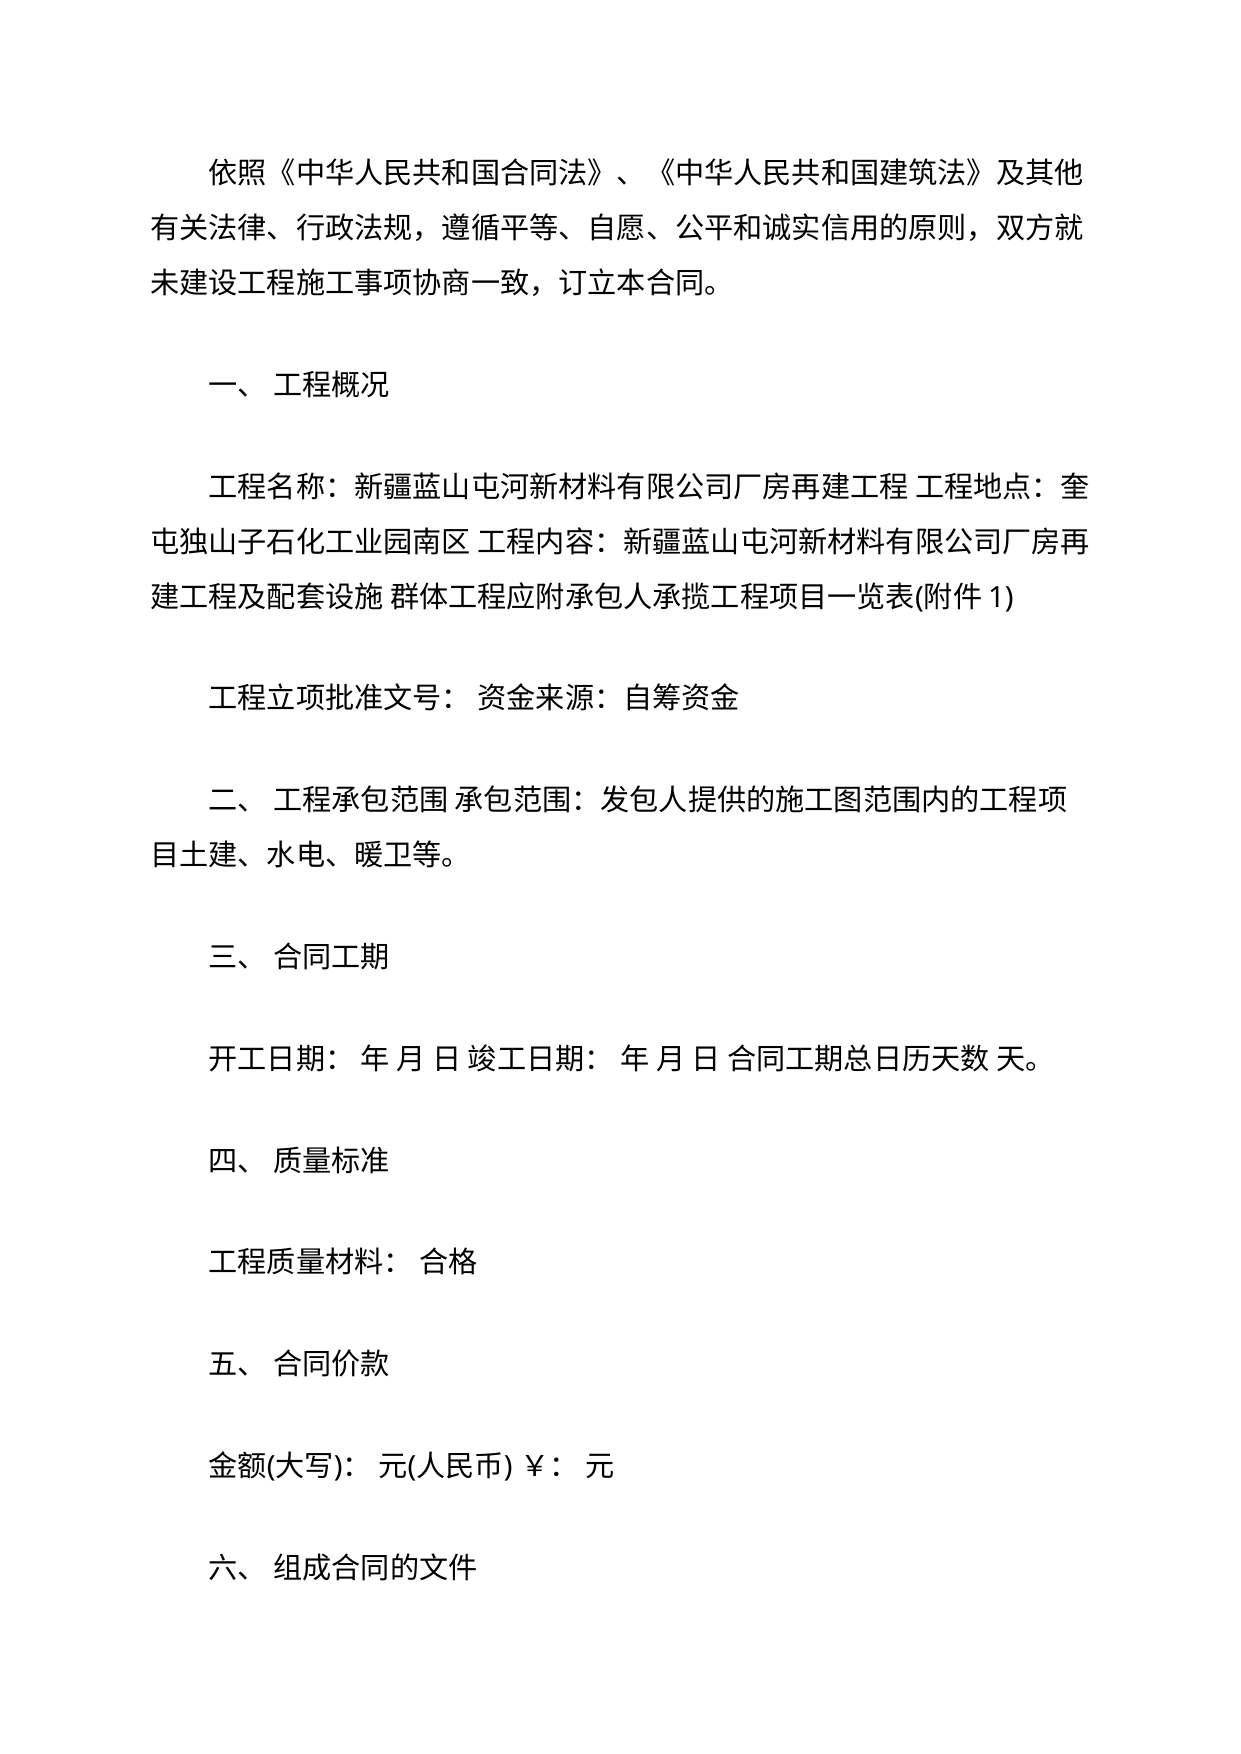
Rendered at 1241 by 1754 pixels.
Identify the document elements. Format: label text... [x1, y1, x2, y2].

text 工程立项批准文号： 资金来源：自筹资金 [150, 675, 1090, 717]
text 二、 工程承包范围 承包范围：发包人提供的施工图范围内的工程项目土建、水电、暖卫等。 [150, 777, 1090, 874]
text 五、 合同价款 [150, 1341, 1090, 1383]
text 金额(大写)： 元(人民币) ￥： 元 [150, 1442, 1090, 1485]
text 三、 合同工期 [150, 933, 1090, 976]
text 四、 质量标准 [150, 1137, 1090, 1179]
text 依照《中华人民共和国合同法》、《中华人民共和国建筑法》及其他有关法律、行政法规，遵循平等、自愿、公平和诚实信用的原则，双方就未建设工程施工事项协商一致，订立本合同。 [150, 150, 1090, 302]
text 工程名称：新疆蓝山屯河新材料有限公司厂房再建工程 工程地点：奎屯独山子石化工业园南区 工程内容：新疆蓝山屯河新材料有限公司厂房再建工程及配套设施 群体工程应附承包人承揽工程项目一览表(附件1) [150, 463, 1090, 616]
text 开工日期： 年 月 日 竣工日期： 年 月 日 合同工期总日历天数 天。 [150, 1035, 1090, 1078]
text 一、 工程概况 [150, 362, 1090, 404]
text 六、 组成合同的文件 [150, 1544, 1090, 1587]
text 工程质量材料： 合格 [150, 1239, 1090, 1281]
